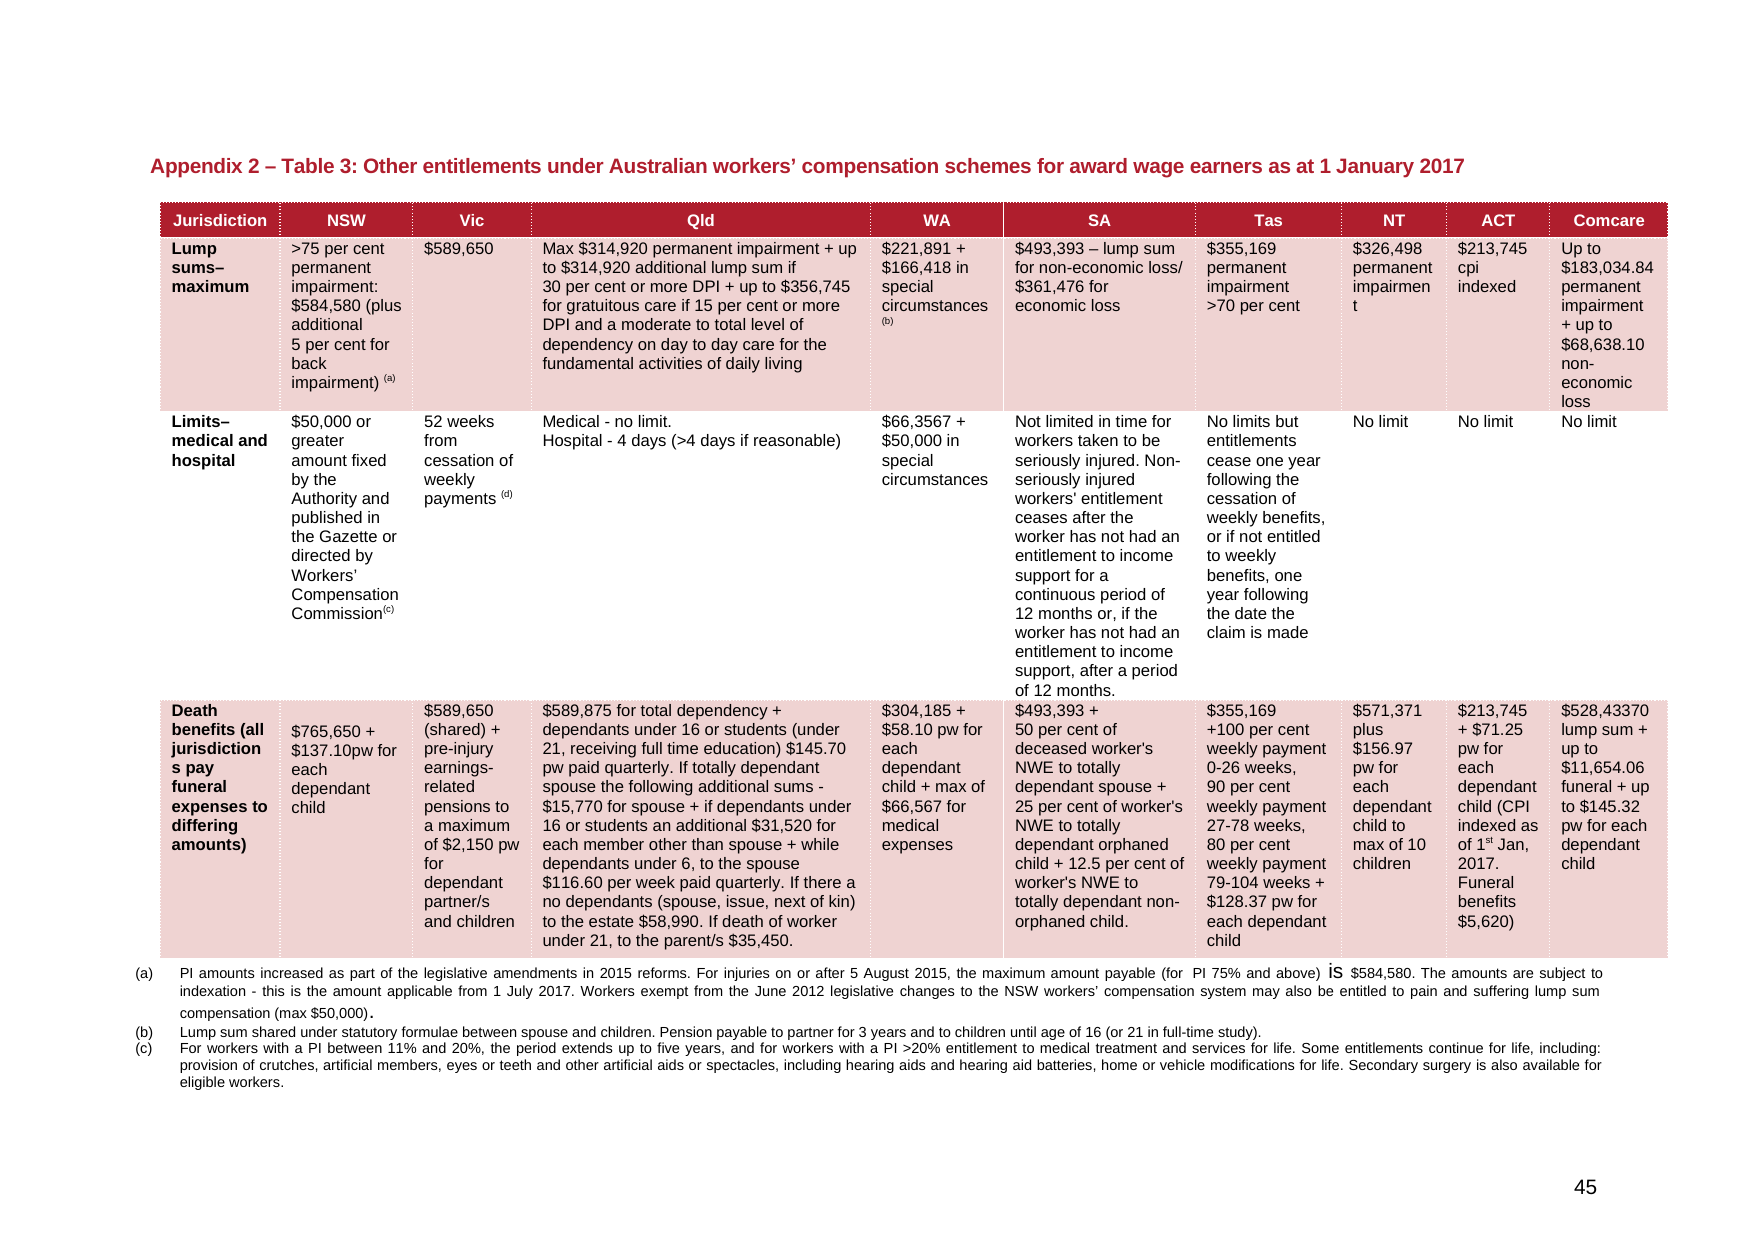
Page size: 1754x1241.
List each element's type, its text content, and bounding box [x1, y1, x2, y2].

table_cell $50,000 or greater amount fixed by the Authority and published in the Gazette or directed by Workers’ Compensation Commission(c) [280, 411, 413, 699]
table_cell Max $314,920 permanent impairment + up to $314,920 additional lump sum if 30 per cent or more DPI + up to $356,745 for gratuitous care if 15 per cent or more DPI and a moderate to total level of dependency on day to day care for the fundamental activities of daily living [531, 238, 870, 411]
table_cell $304,185 + $58.10 pw for each dependant child + max of $66,567 for medical expenses [870, 700, 1003, 958]
table_cell $765,650 + $137.10pw for each dependant child [280, 700, 413, 958]
table_cell No limit [1341, 411, 1446, 699]
table_cell [1550, 873, 1668, 958]
table_header Jurisdiction [160, 202, 280, 237]
text Appendix 2 – Table 3: Other entitlements under Australian workers’ compensation schemes for award wage earners as at 1 January 2017 [150, 154, 1604, 178]
table_cell $571,371 plus $156.97 pw for each dependant child to max of 10 children [1341, 700, 1446, 958]
table_cell $589,875 for total dependency + dependants under 16 or students (under 21, receiving full time education) $145.70 pw paid quarterly. If totally dependant spouse the following additional sums - $15,770 for spouse + if dependants under 16 or students an additional $31,520 for each member other than spouse + while dependants under 6, to the spouse $116.60 per week paid quarterly. If there a no dependants (spouse, issue, next of kin) to the estate $58,990. If death of worker under 21, to the parent/s $35,450. [531, 700, 870, 958]
table_cell $589,650 (shared) + pre-injury earnings-related pensions to a maximum of $2,150 pw for dependant partner/s and children [413, 700, 531, 958]
table_cell Death benefits (all jurisdictions pay funeral expenses to differing amounts) [160, 700, 280, 958]
table_cell $493,393 – lump sum for non-economic loss/ $361,476 for economic loss [1004, 238, 1195, 411]
table_cell $66,3567 + $50,000 in special circumstances [870, 411, 1003, 699]
table_cell Up to $183,034.84 permanent impairment + up to $68,638.10 non-economic loss [1550, 238, 1668, 411]
table_header Vic [413, 202, 531, 237]
table_cell $493,393 + 50 per cent of deceased worker's NWE to totally dependant spouse + 25 per cent of worker's NWE to totally dependant orphaned child + 12.5 per cent of worker's NWE to totally dependant non-orphaned child. [1004, 700, 1195, 958]
table_cell $213,745 + $71.25 pw for each dependant child (CPI indexed as of 1st Jan, 2017. Funeral benefits $5,620) [1446, 700, 1550, 958]
table_header NT [1341, 202, 1446, 237]
table_cell Lump sums– maximum [160, 238, 280, 411]
table_cell No limit [1550, 411, 1668, 699]
table_header Tas [1195, 202, 1341, 237]
table_header Qld [531, 202, 870, 237]
list For workers with a PI between 11% and 20%, the period extends up to five years, and for workers with a PI >20% entitlement to medical treatment and services for life. Some entitlements continue for life, including: provision of crutches, artificial members, eyes or teeth and other artificial aids or spectacles, including hearing aids and hearing aid batteries, home or vehicle modifications for life. Secondary surgery is also available for eligible workers. [135, 1040, 1604, 1090]
table_cell No limit [1446, 411, 1550, 699]
table_cell Limits– medical and hospital [160, 411, 280, 699]
table_cell Not limited in time for workers taken to be seriously injured. Non-seriously injured workers' entitlement ceases after the worker has not had an entitlement to income support for a continuous period of 12 months or, if the worker has not had an entitlement to income support, after a period of 12 months. [1004, 411, 1195, 699]
table_cell $355,169 +100 per cent weekly payment 0-26 weeks, 90 per cent weekly payment 27-78 weeks, 80 per cent weekly payment 79-104 weeks + $128.37 pw for each dependant child [1195, 700, 1341, 958]
list Lump sum shared under statutory formulae between spouse and children. Pension payable to partner for 3 years and to children until age of 16 (or 21 in full-time study). [135, 1023, 1604, 1040]
table_cell $221,891 + $166,418 in special circumstances (b) [870, 238, 1003, 411]
table_cell >75 per cent permanent impairment: $584,580 (plus additional 5 per cent for back impairment) (a) [280, 238, 413, 411]
table_cell Medical - no limit. Hospital - 4 days (>4 days if reasonable) [531, 411, 870, 699]
table_header WA [870, 202, 1003, 237]
list PI amounts increased as part of the legislative amendments in 2015 reforms. For injuries on or after 5 August 2015, the maximum amount payable (for PI 75% and above) is $584,580. The amounts are subject to indexation - this is the amount applicable from 1 July 2017. Workers exempt from the June 2012 legislative changes to the NSW workers’ compensation system may also be entitled to pain and suffering lump sum compensation (max $50,000). [135, 959, 1604, 1023]
table_cell 52 weeks from cessation of weekly payments (d) [413, 411, 531, 699]
table_cell $326,498 permanent impairment [1341, 238, 1446, 411]
table_cell $528,43370 lump sum + up to $11,654.06 funeral + up to $145.32 pw for each dependant child [1550, 700, 1668, 873]
table_header SA [1004, 202, 1195, 237]
table_header ACT [1446, 202, 1550, 237]
table_cell $589,650 [413, 238, 531, 411]
table_cell $213,745 cpi indexed [1446, 238, 1550, 411]
table_header NSW [280, 202, 413, 237]
table_cell No limits but entitlements cease one year following the cessation of weekly benefits, or if not entitled to weekly benefits, one year following the date the claim is made [1195, 411, 1341, 699]
table_header Comcare [1550, 202, 1668, 237]
table_cell $355,169 permanent impairment >70 per cent [1195, 238, 1341, 411]
